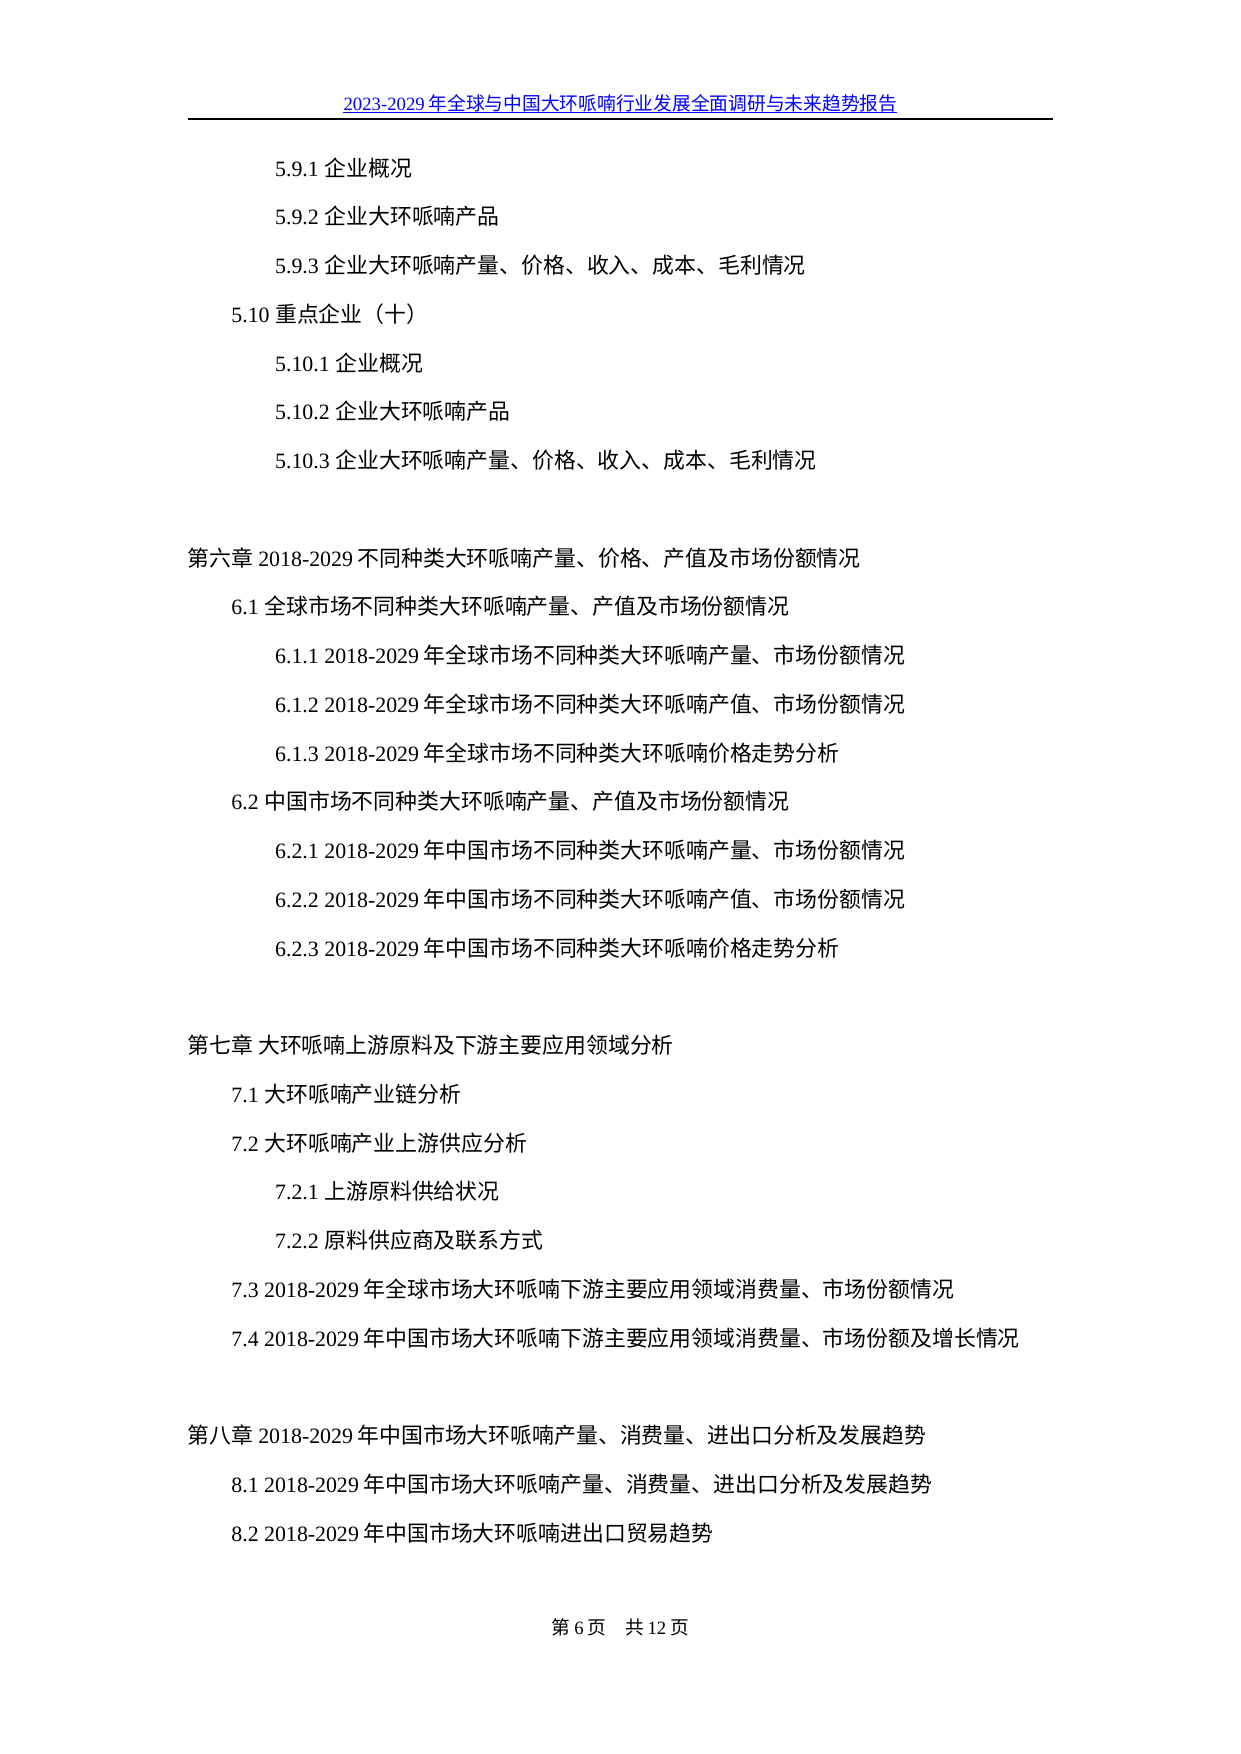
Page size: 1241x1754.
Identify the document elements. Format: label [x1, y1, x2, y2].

text [187, 150, 1053, 1548]
